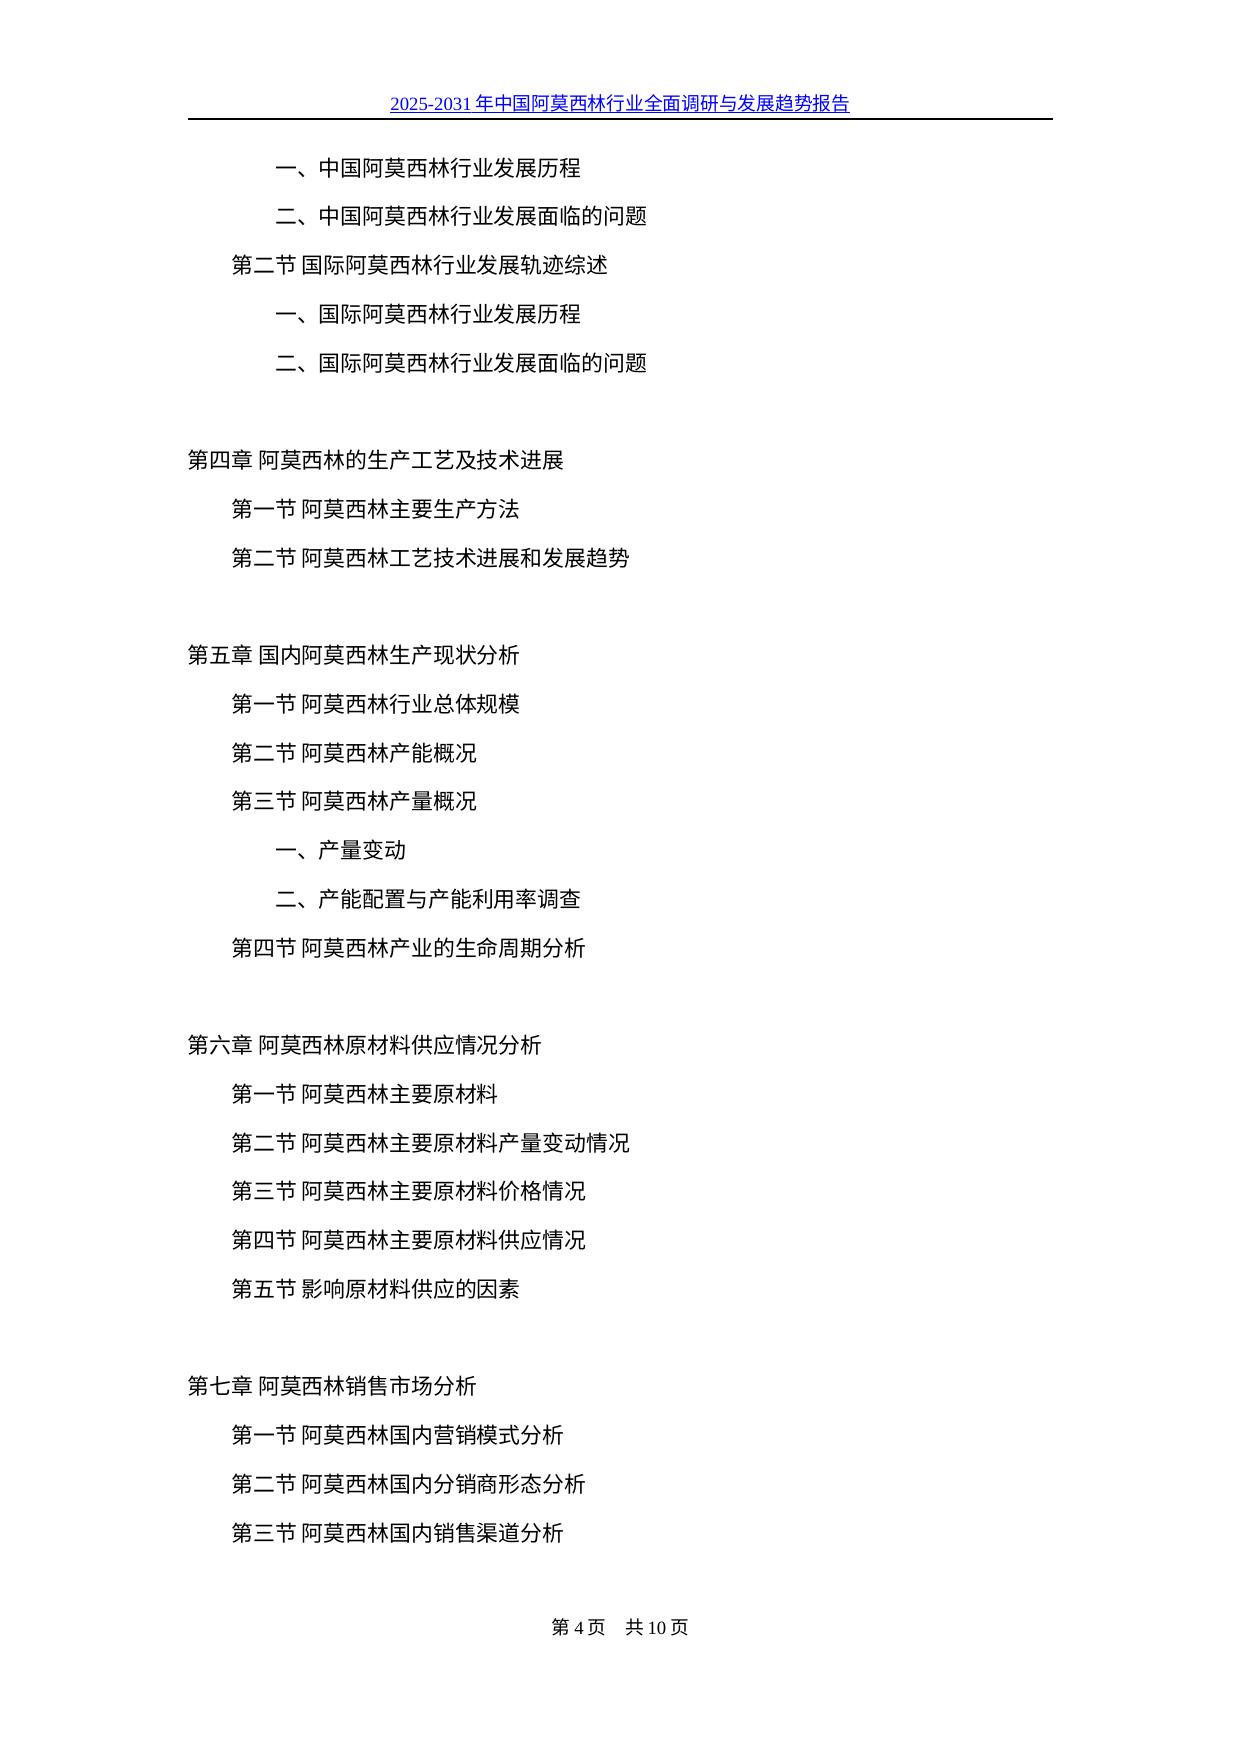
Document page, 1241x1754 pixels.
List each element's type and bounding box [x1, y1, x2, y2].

text [187, 150, 1053, 1548]
